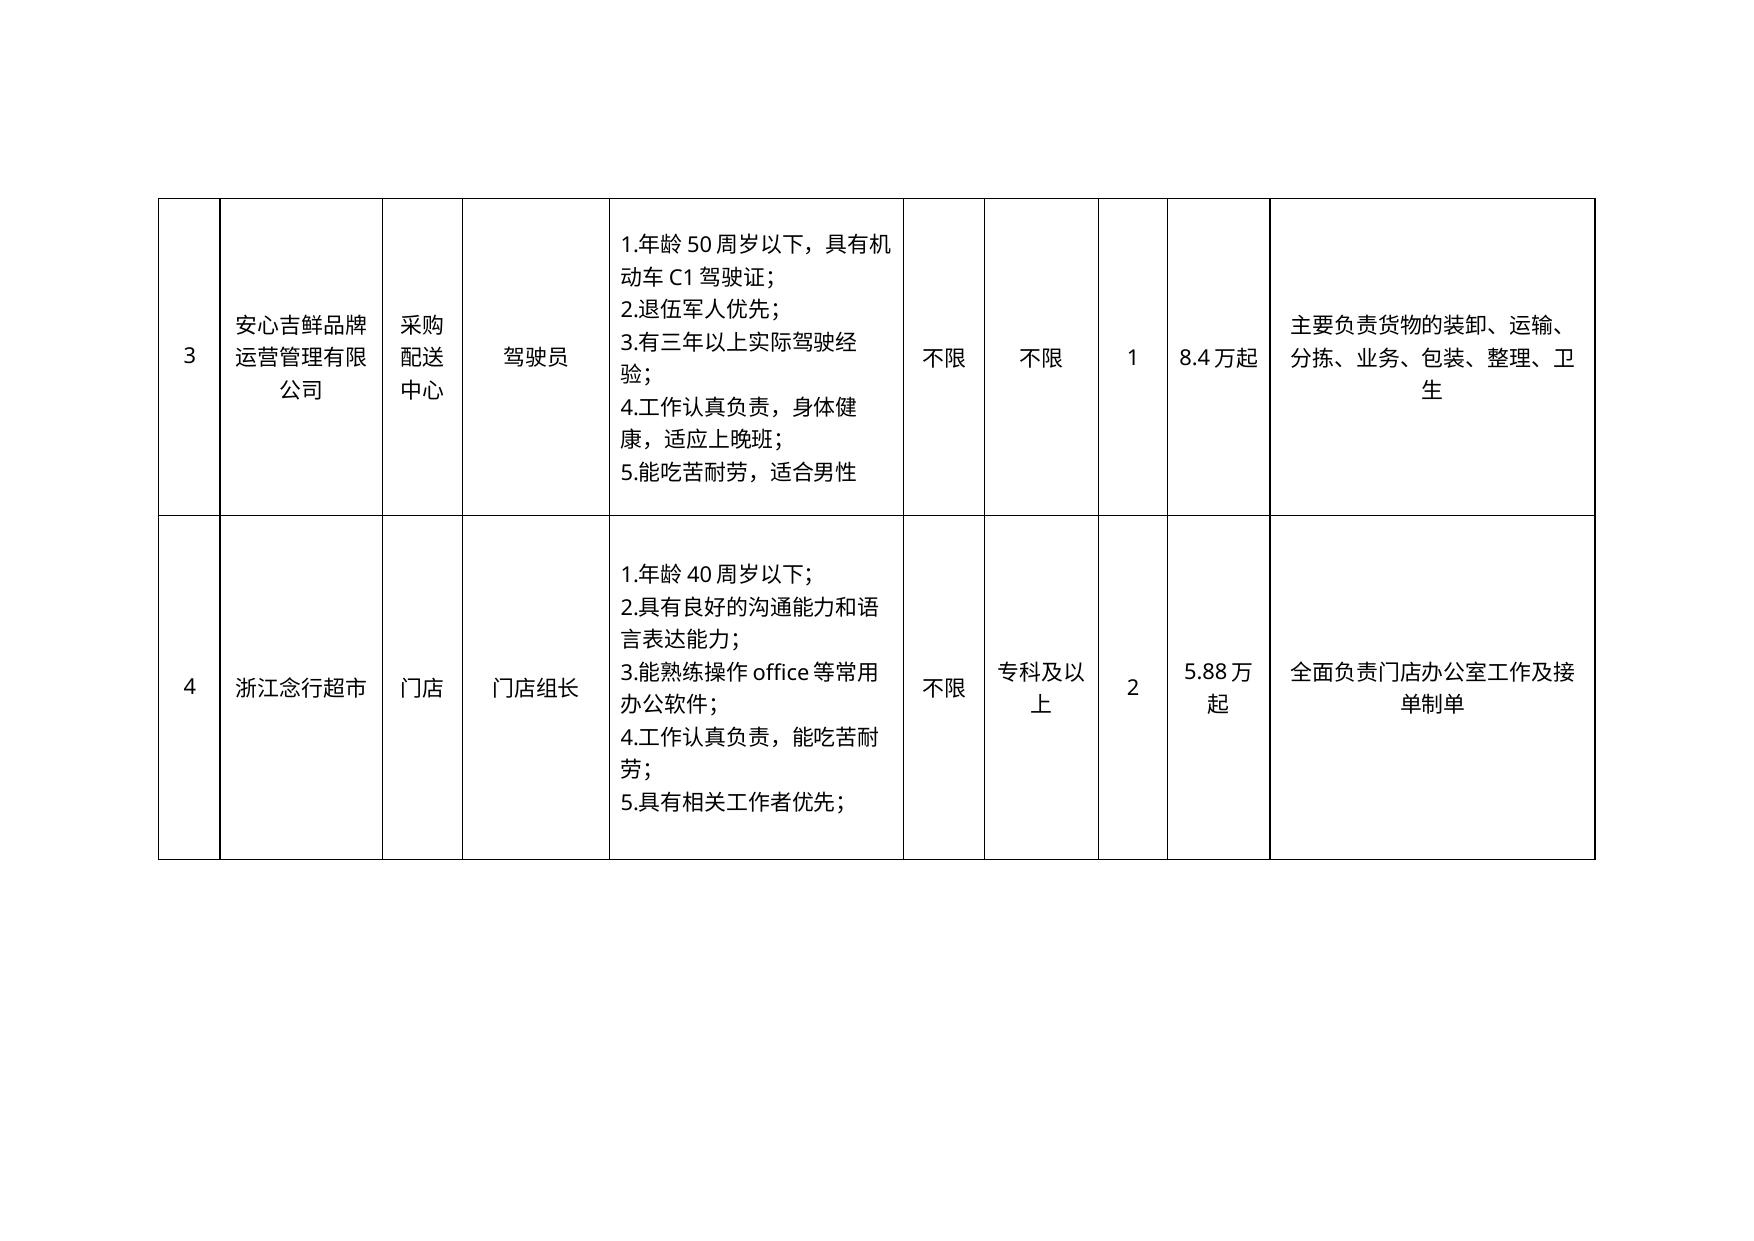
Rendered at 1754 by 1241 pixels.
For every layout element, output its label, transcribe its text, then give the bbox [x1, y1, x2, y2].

table_cell 不限 [904, 199, 984, 515]
table_cell 5.88万起 [1168, 516, 1269, 858]
table_cell 全面负责门店办公室工作及接单制单 [1271, 516, 1594, 858]
table_cell 8.4万起 [1168, 199, 1269, 515]
table_cell 不限 [904, 516, 984, 858]
table_cell 门店组长 [463, 516, 609, 858]
table_cell 不限 [985, 199, 1098, 515]
table_cell 安心吉鲜品牌运营管理有限公司 [221, 199, 382, 515]
table_cell 1 [1099, 199, 1167, 515]
table_cell 驾驶员 [463, 199, 609, 515]
table_cell 2 [1099, 516, 1167, 858]
table_cell 1.年龄50周岁以下，具有机动车C1驾驶证； 2.退伍军人优先； 3.有三年以上实际驾驶经验； 4.工作认真负责，身体健康，适应上晚班； 5.能吃苦耐劳，适合男性 [610, 199, 903, 515]
table_cell 1.年龄40周岁以下； 2.具有良好的沟通能力和语言表达能力； 3.能熟练操作office等常用办公软件； 4.工作认真负责，能吃苦耐劳； 5.具有相关工作者优先； [610, 516, 903, 858]
table_cell 专科及以上 [985, 516, 1098, 858]
table_cell 主要负责货物的装卸、运输、分拣、业务、包装、整理、卫生 [1271, 199, 1594, 515]
table_cell 门店 [383, 516, 462, 858]
table_cell 4 [159, 516, 219, 858]
table_cell 浙江念行超市 [221, 516, 382, 858]
table_cell 采购配送中心 [383, 199, 462, 515]
table_cell 3 [159, 199, 219, 515]
